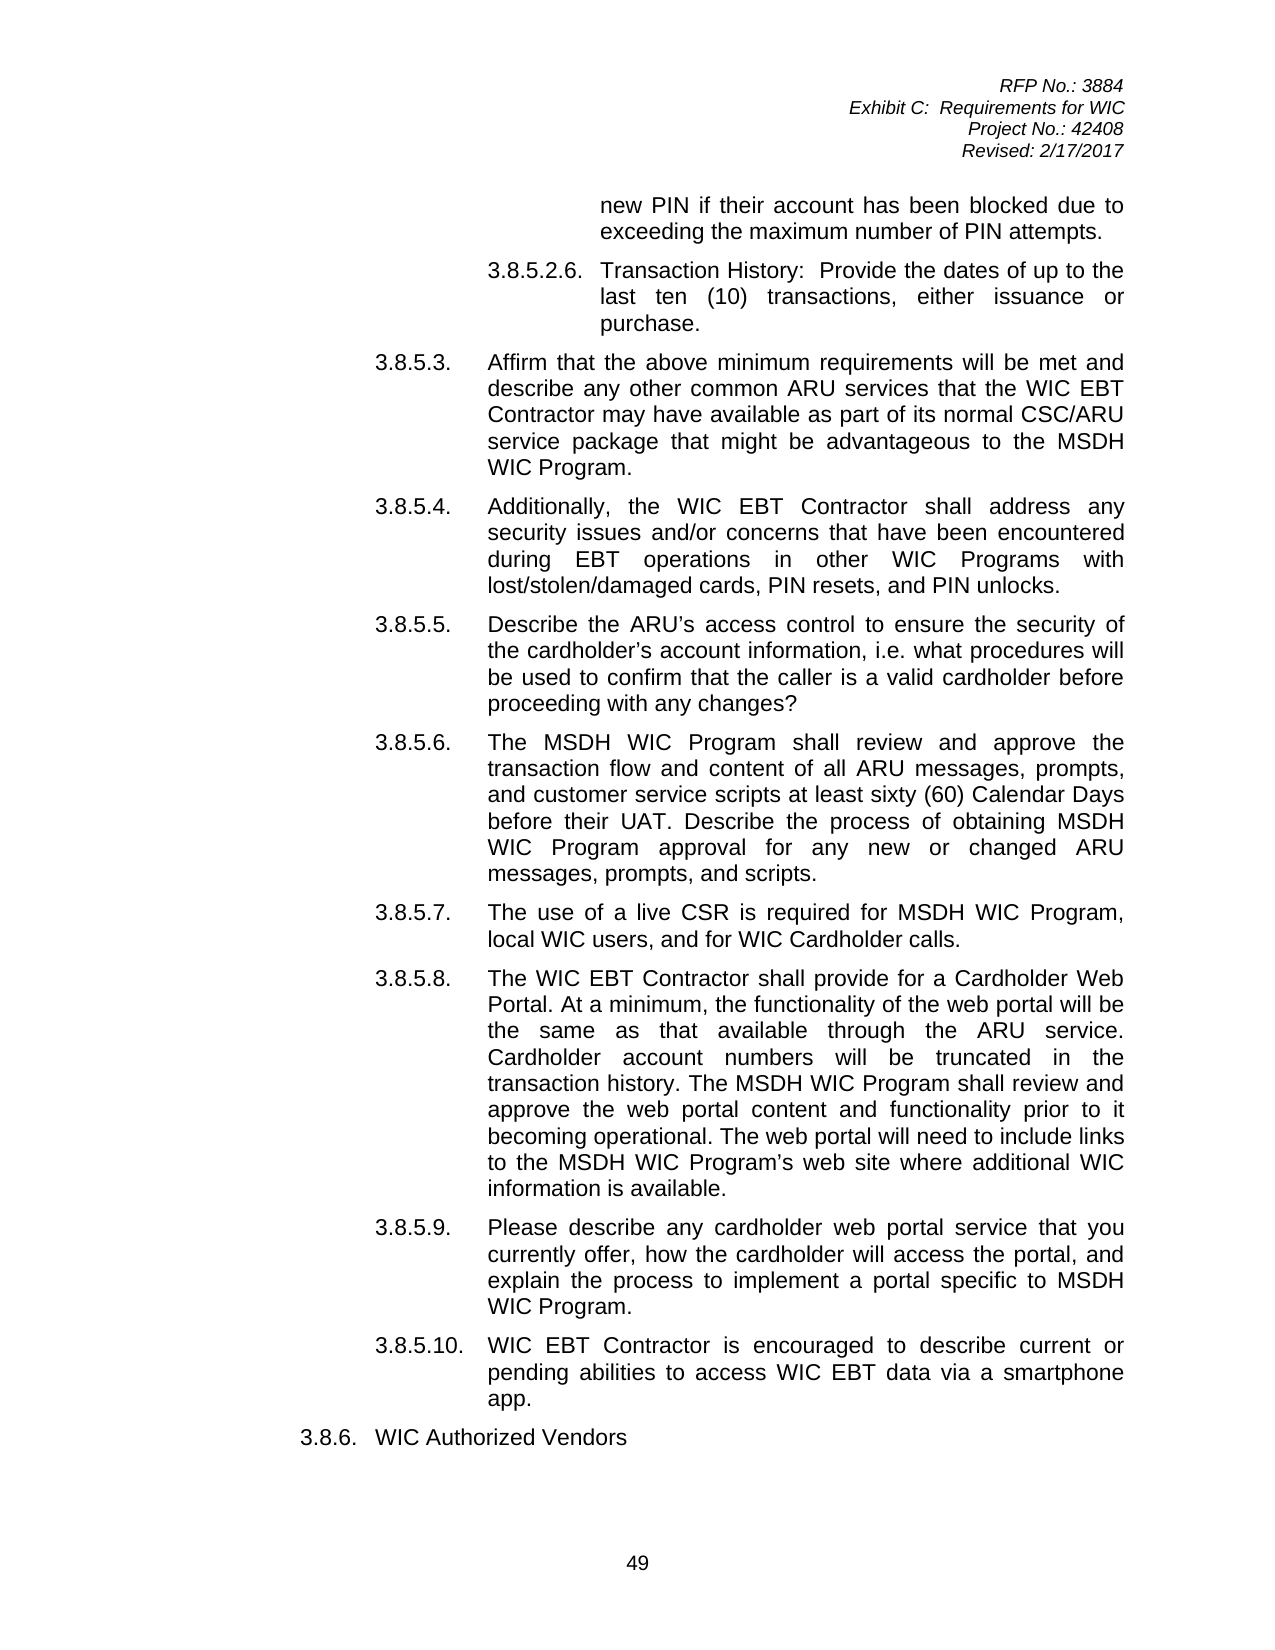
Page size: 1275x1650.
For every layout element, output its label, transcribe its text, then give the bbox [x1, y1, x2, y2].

list Affirm that the above minimum requirements will be met and describe any other common ARU services that the WIC EBT Contractor may have available as part of its normal CSC/ARU service package that might be advantageous to the MSDH WIC Program. [375, 348, 1125, 480]
list The use of a live CSR is required for MSDH WIC Program, local WIC users, and for WIC Cardholder calls. [375, 899, 1125, 952]
list WIC EBT Contractor is encouraged to describe current or pending abilities to access WIC EBT data via a smartphone app. [375, 1332, 1125, 1411]
list Additionally, the WIC EBT Contractor shall address any security issues and/or concerns that have been encountered during EBT operations in other WIC Programs with lost/stolen/damaged cards, PIN resets, and PIN unlocks. [375, 493, 1125, 598]
list Transaction History: Provide the dates of up to the last ten (10) transactions, either issuance or purchase. [487, 257, 1125, 336]
list Please describe any cardholder web portal service that you currently offer, how the cardholder will access the portal, and explain the process to implement a portal specific to MSDH WIC Program. [375, 1214, 1125, 1319]
list The WIC EBT Contractor shall provide for a Cardholder Web Portal. At a minimum, the functionality of the web portal will be the same as that available through the ARU service. Cardholder account numbers will be truncated in the transaction history. The MSDH WIC Program shall review and approve the web portal content and functionality prior to it becoming operational. The web portal will need to include links to the MSDH WIC Program’s web site where additional WIC information is available. [375, 964, 1125, 1202]
list The MSDH WIC Program shall review and approve the transaction flow and content of all ARU messages, prompts, and customer service scripts at least sixty (60) Calendar Days before their UAT. Describe the process of obtaining MSDH WIC Program approval for any new or changed ARU messages, prompts, and scripts. [375, 729, 1125, 887]
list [487, 192, 1125, 244]
list WIC Authorized Vendors [300, 1424, 1125, 1450]
list Describe the ARU’s access control to ensure the security of the cardholder’s account information, i.e. what procedures will be used to confirm that the caller is a valid cardholder before proceeding with any changes? [375, 611, 1125, 716]
